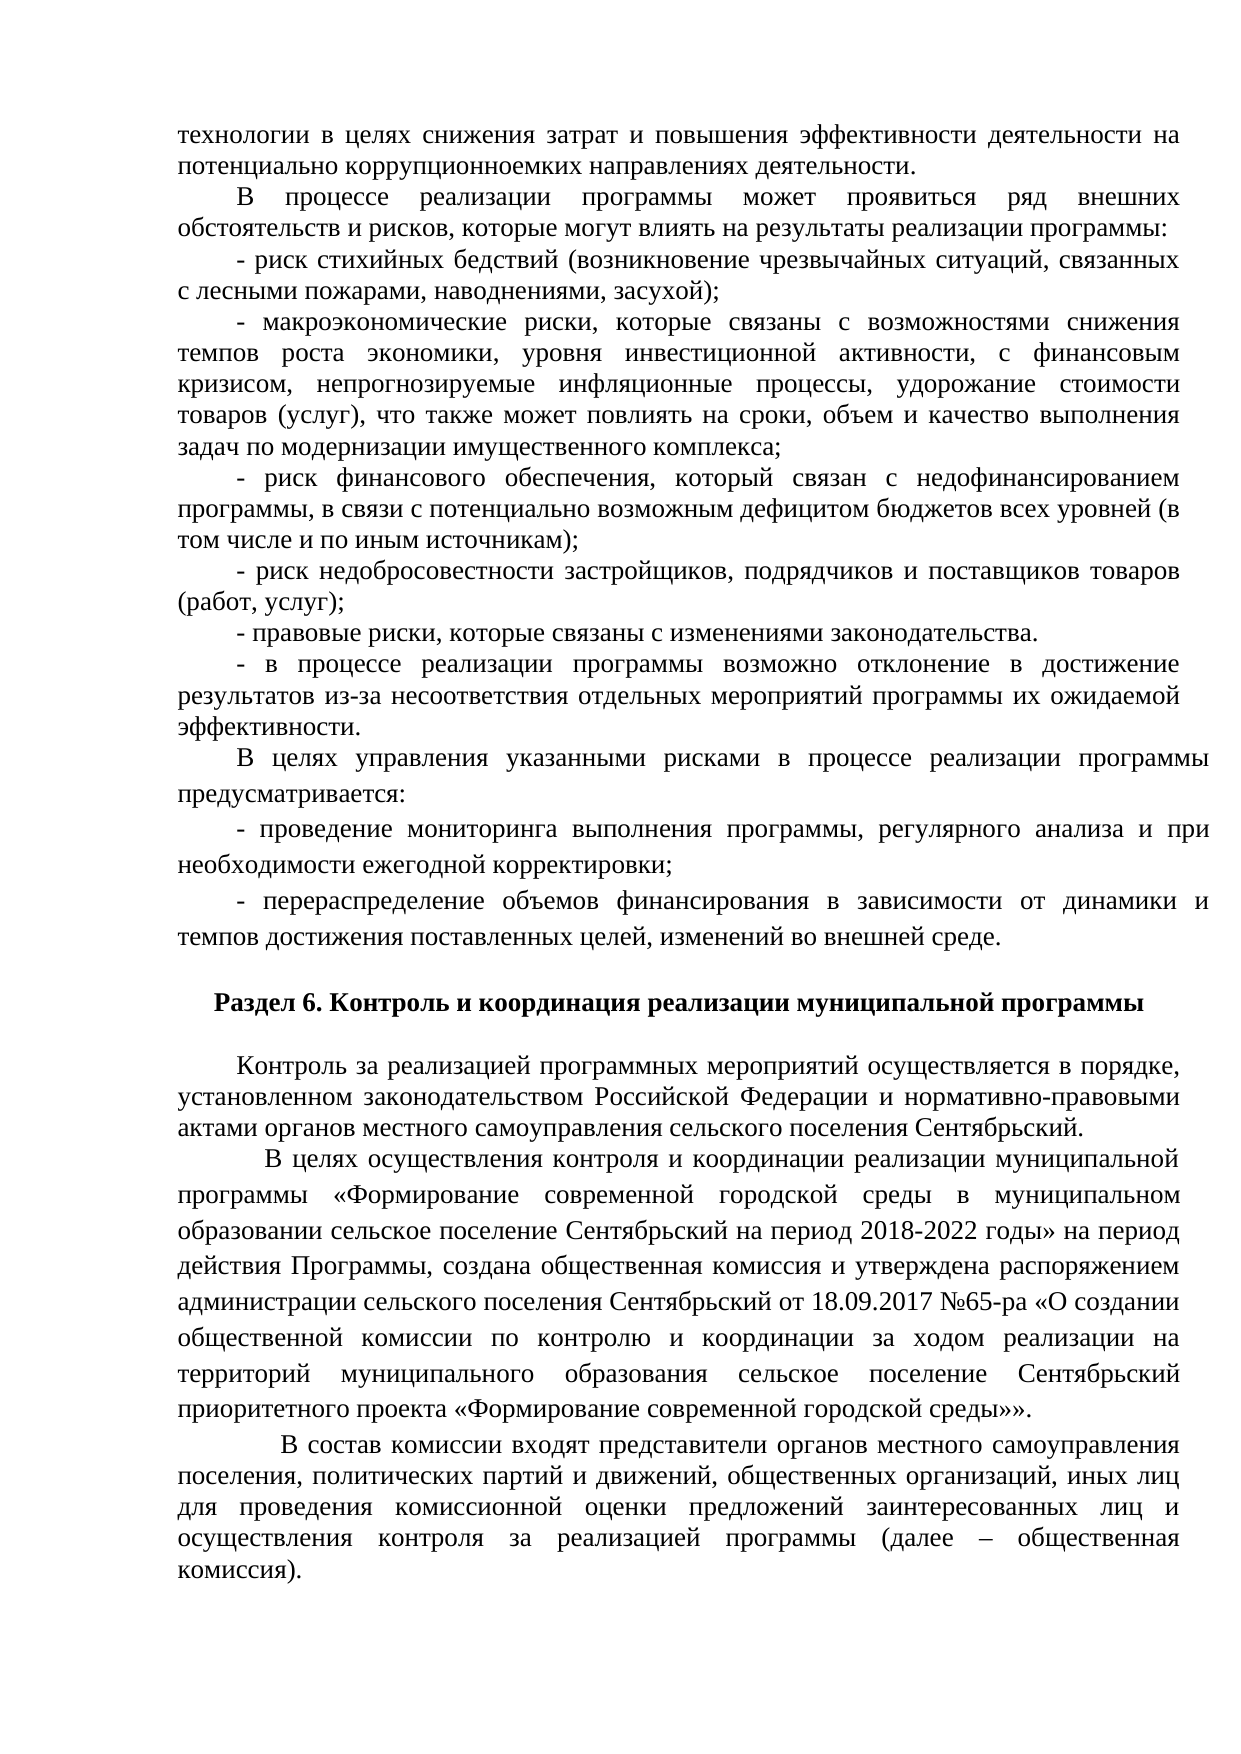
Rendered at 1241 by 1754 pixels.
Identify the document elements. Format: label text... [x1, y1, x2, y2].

text - макроэкономические риски, которые связаны с возможностями снижения темпов роста экономики, уровня инвестиционной активности, с финансовым кризисом, непрогнозируемые инфляционные процессы, удорожание стоимости товаров (услуг), что также может повлиять на сроки, объем и качество выполнения задач по модернизации имущественного комплекса; [177, 305, 1181, 461]
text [177, 118, 1181, 180]
text - риск недобросовестности застройщиков, подрядчиков и поставщиков товаров (работ, услуг); [177, 554, 1181, 616]
text - риск финансового обеспечения, который связан с недофинансированием программы, в связи с потенциально возможным дефицитом бюджетов всех уровней (в том числе и по иным источникам); [177, 461, 1181, 554]
text В процессе реализации программы может проявиться ряд внешних обстоятельств и рисков, которые могут влиять на результаты реализации программы: [177, 180, 1181, 243]
text В целях осуществления контроля и координации реализации муниципальной программы «Формирование современной городской среды в муниципальном образовании сельское поселение Сентябрьский на период 2018-2022 годы» на период действия Программы, создана общественная комиссия и утверждена распоряжением администрации сельского поселения Сентябрьский от 18.09.2017 №65-ра «О создании общественной комиссии по контролю и координации за ходом реализации на территорий муниципального образования сельское поселение Сентябрьский приоритетного проекта «Формирование современной городской среды»». [177, 1142, 1181, 1423]
text Раздел 6. Контроль и координация реализации муниципальной программы [177, 987, 1181, 1018]
text - проведение мониторинга выполнения программы, регулярного анализа и при необходимости ежегодной корректировки; [177, 812, 1211, 879]
text В целях управления указанными рисками в процессе реализации программы предусматривается: [177, 741, 1211, 808]
text В состав комиссии входят представители органов местного самоуправления поселения, политических партий и движений, общественных организаций, иных лиц для проведения комиссионной оценки предложений заинтересованных лиц и осуществления контроля за реализацией программы (далее – общественная комиссия). [177, 1428, 1181, 1584]
text Контроль за реализацией программных мероприятий осуществляется в порядке, установленном законодательством Российской Федерации и нормативно-правовыми актами органов местного самоуправления сельского поселения Сентябрьский. [177, 1049, 1181, 1142]
text - правовые риски, которые связаны с изменениями законодательства. [177, 616, 1181, 648]
text - в процессе реализации программы возможно отклонение в достижение результатов из-за несоответствия отдельных мероприятий программы их ожидаемой эффективности. [177, 648, 1181, 741]
text - риск стихийных бедствий (возникновение чрезвычайных ситуаций, связанных с лесными пожарами, наводнениями, засухой); [177, 243, 1181, 305]
text - перераспределение объемов финансирования в зависимости от динамики и темпов достижения поставленных целей, изменений во внешней среде. [177, 884, 1211, 951]
